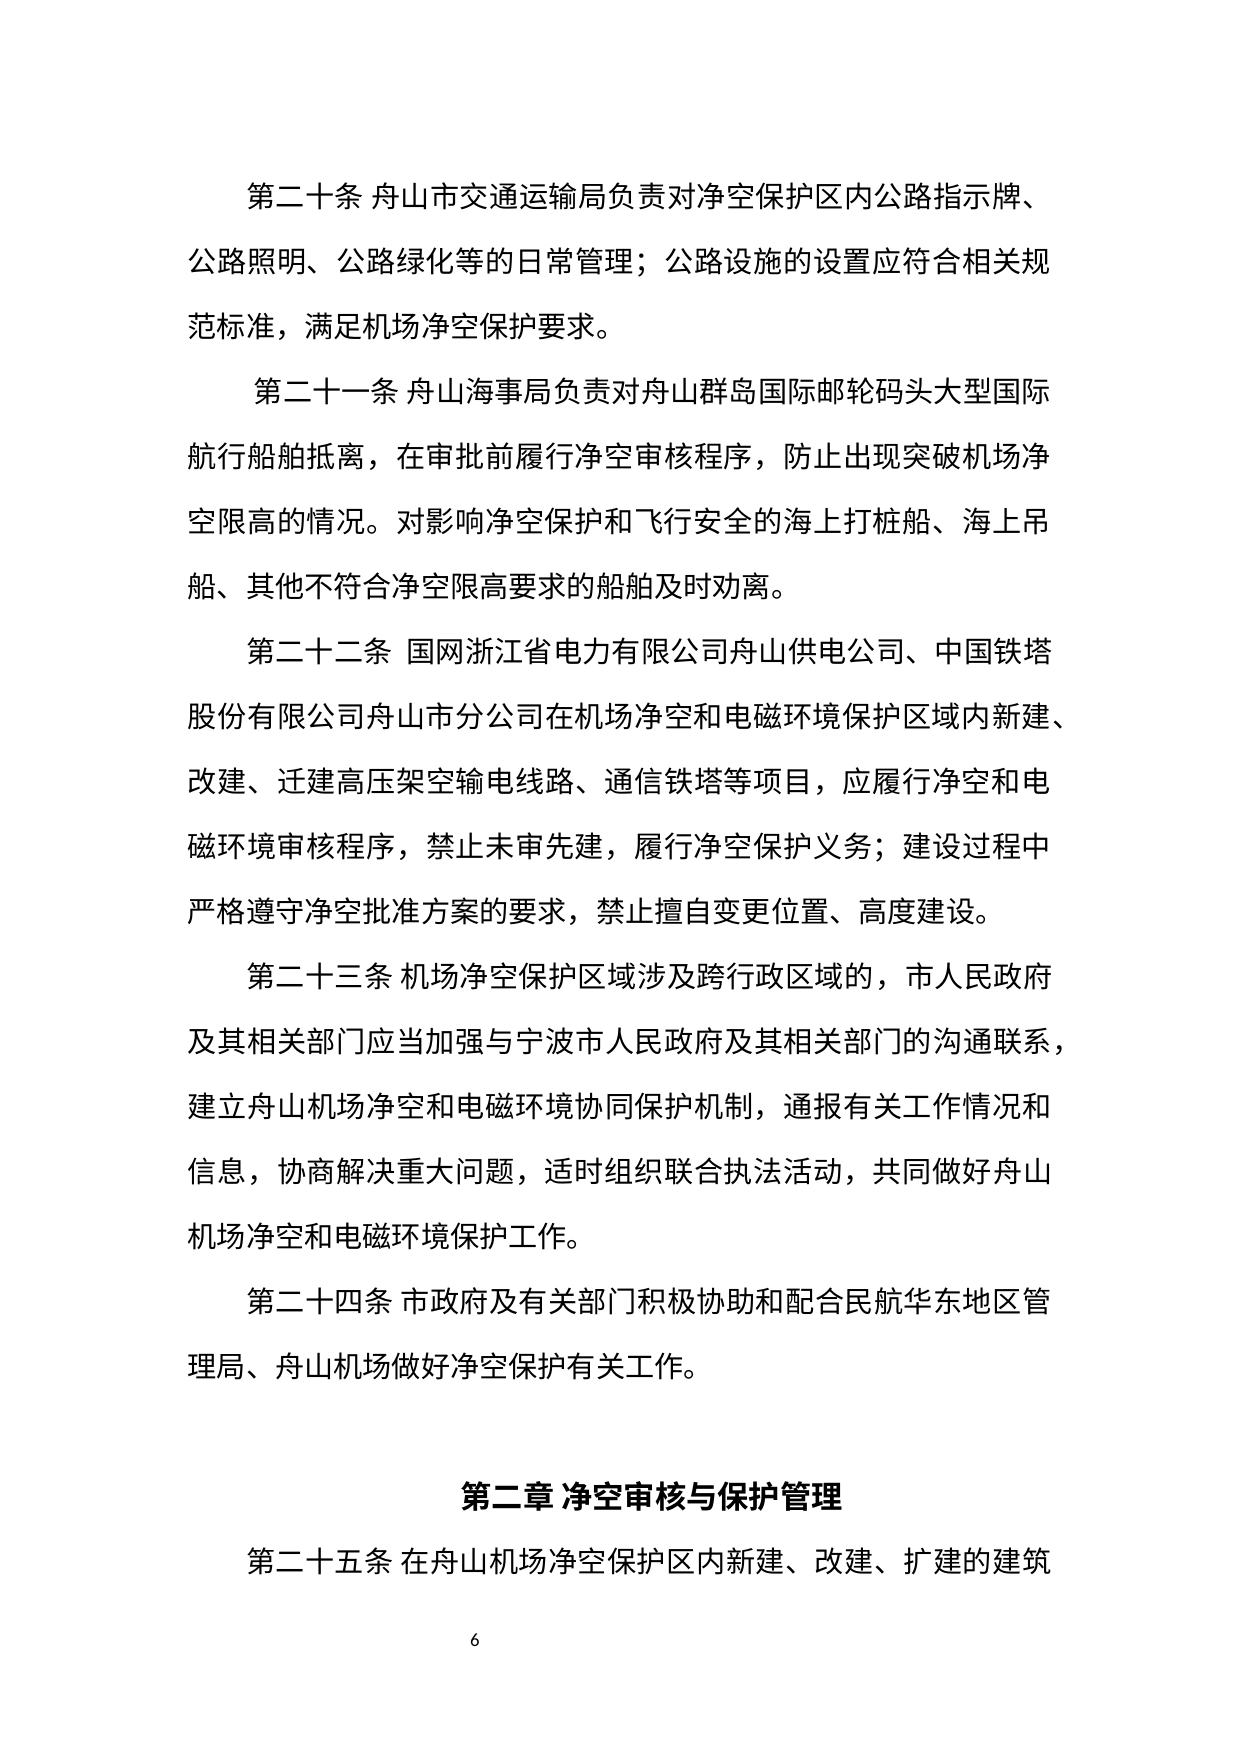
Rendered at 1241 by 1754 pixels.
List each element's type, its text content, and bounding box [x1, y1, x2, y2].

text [187, 1527, 1053, 1592]
text 第二章 净空审核与保护管理 [187, 1462, 1053, 1527]
text 第二十一条 舟山海事局负责对舟山群岛国际邮轮码头大型国际航行船舶抵离，在审批前履行净空审核程序，防止出现突破机场净空限高的情况。对影响净空保护和飞行安全的海上打桩船、海上吊船、其他不符合净空限高要求的船舶及时劝离。 [187, 357, 1053, 617]
text 第二十条 舟山市交通运输局负责对净空保护区内公路指示牌、公路照明、公路绿化等的日常管理；公路设施的设置应符合相关规范标准，满足机场净空保护要求。 [187, 162, 1053, 357]
text 第二十二条 国网浙江省电力有限公司舟山供电公司、中国铁塔股份有限公司舟山市分公司在机场净空和电磁环境保护区域内新建、改建、迁建高压架空输电线路、通信铁塔等项目，应履行净空和电磁环境审核程序，禁止未审先建，履行净空保护义务；建设过程中严格遵守净空批准方案的要求，禁止擅自变更位置、高度建设。 [187, 617, 1053, 942]
text 第二十三条 机场净空保护区域涉及跨行政区域的，市人民政府及其相关部门应当加强与宁波市人民政府及其相关部门的沟通联系，建立舟山机场净空和电磁环境协同保护机制，通报有关工作情况和信息，协商解决重大问题，适时组织联合执法活动，共同做好舟山机场净空和电磁环境保护工作。 [187, 942, 1053, 1267]
text 第二十四条 市政府及有关部门积极协助和配合民航华东地区管理局、舟山机场做好净空保护有关工作。 [187, 1267, 1053, 1397]
